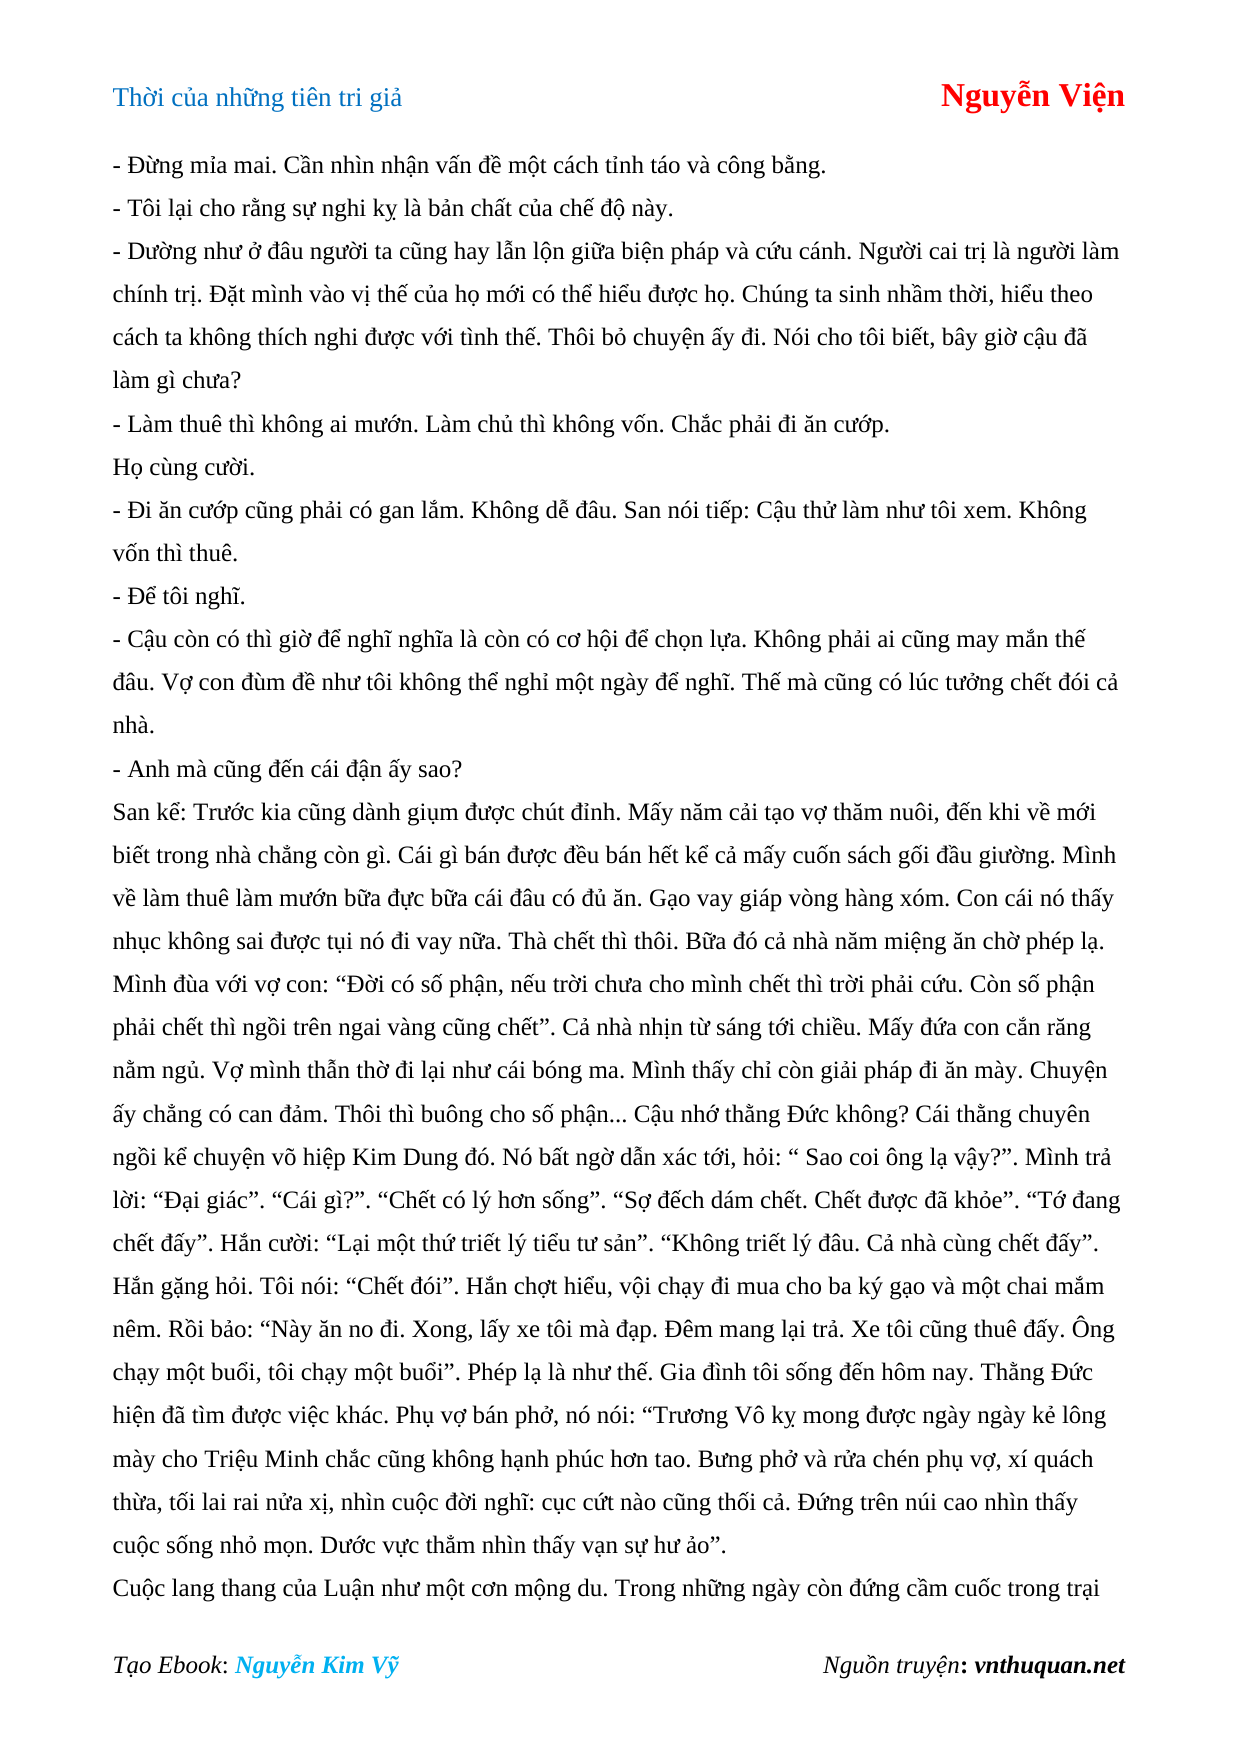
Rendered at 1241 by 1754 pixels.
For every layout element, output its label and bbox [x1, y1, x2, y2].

text [112, 150, 1128, 1602]
